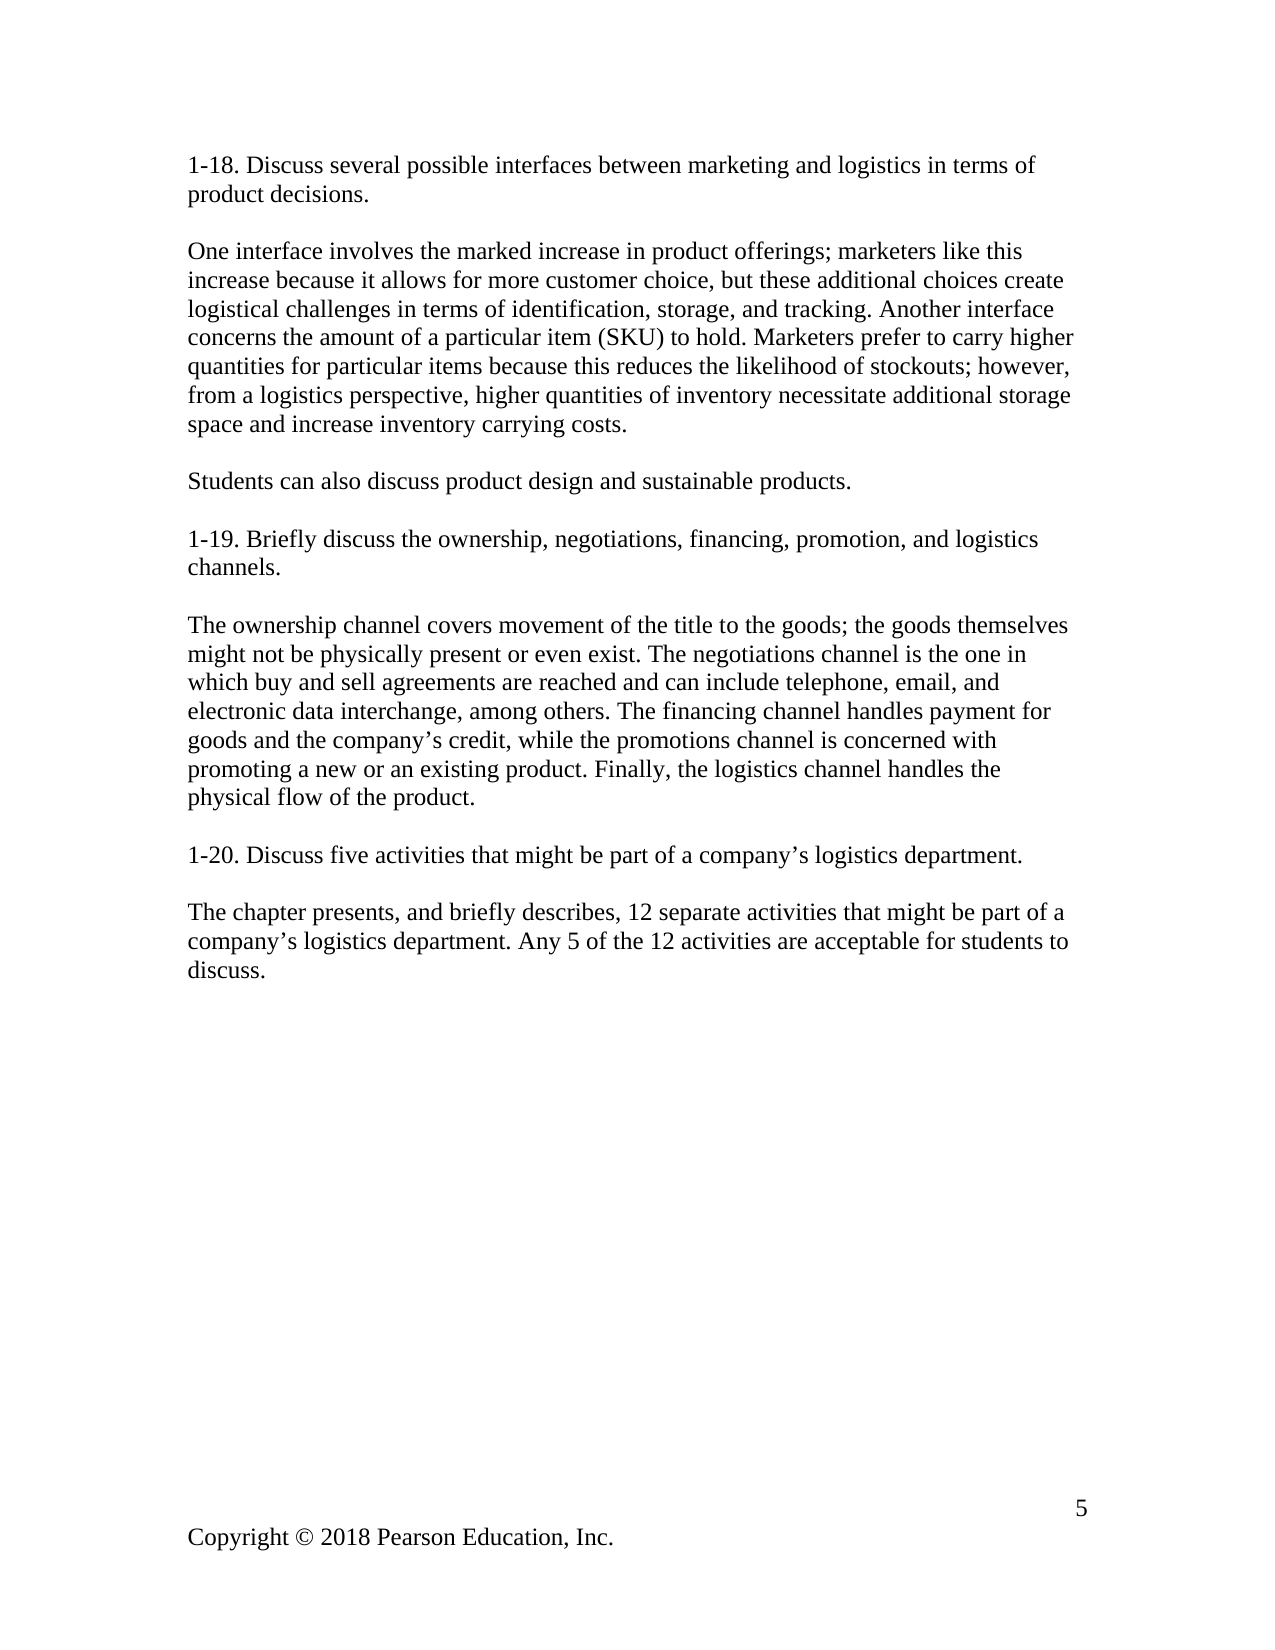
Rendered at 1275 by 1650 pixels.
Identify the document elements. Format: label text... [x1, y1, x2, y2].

text The chapter presents, and briefly describes, 12 separate activities that might be part of a company’s logistics department. Any 5 of the 12 activities are acceptable for students to discuss. [187, 897, 1087, 984]
text 1-18. Discuss several possible interfaces between marketing and logistics in terms of product decisions. [187, 150, 1087, 207]
text 1-19. Briefly discuss the ownership, negotiations, financing, promotion, and logistics channels. [187, 524, 1087, 581]
text 1-20. Discuss five activities that might be part of a company’s logistics department. [187, 840, 1087, 869]
text Students can also discuss product design and sustainable products. [187, 466, 1087, 495]
text The ownership channel covers movement of the title to the goods; the goods themselves might not be physically present or even exist. The negotiations channel is the one in which buy and sell agreements are reached and can include telephone, email, and electronic data interchange, among others. The financing channel handles payment for goods and the company’s credit, while the promotions channel is concerned with promoting a new or an existing product. Finally, the logistics channel handles the physical flow of the product. [187, 610, 1087, 811]
text One interface involves the marked increase in product offerings; marketers like this increase because it allows for more customer choice, but these additional choices create logistical challenges in terms of identification, storage, and tracking. Another interface concerns the amount of a particular item (SKU) to hold. Marketers prefer to carry higher quantities for particular items because this reduces the likelihood of stockouts; however, from a logistics perspective, higher quantities of inventory necessitate additional storage space and increase inventory carrying costs. [187, 236, 1087, 437]
